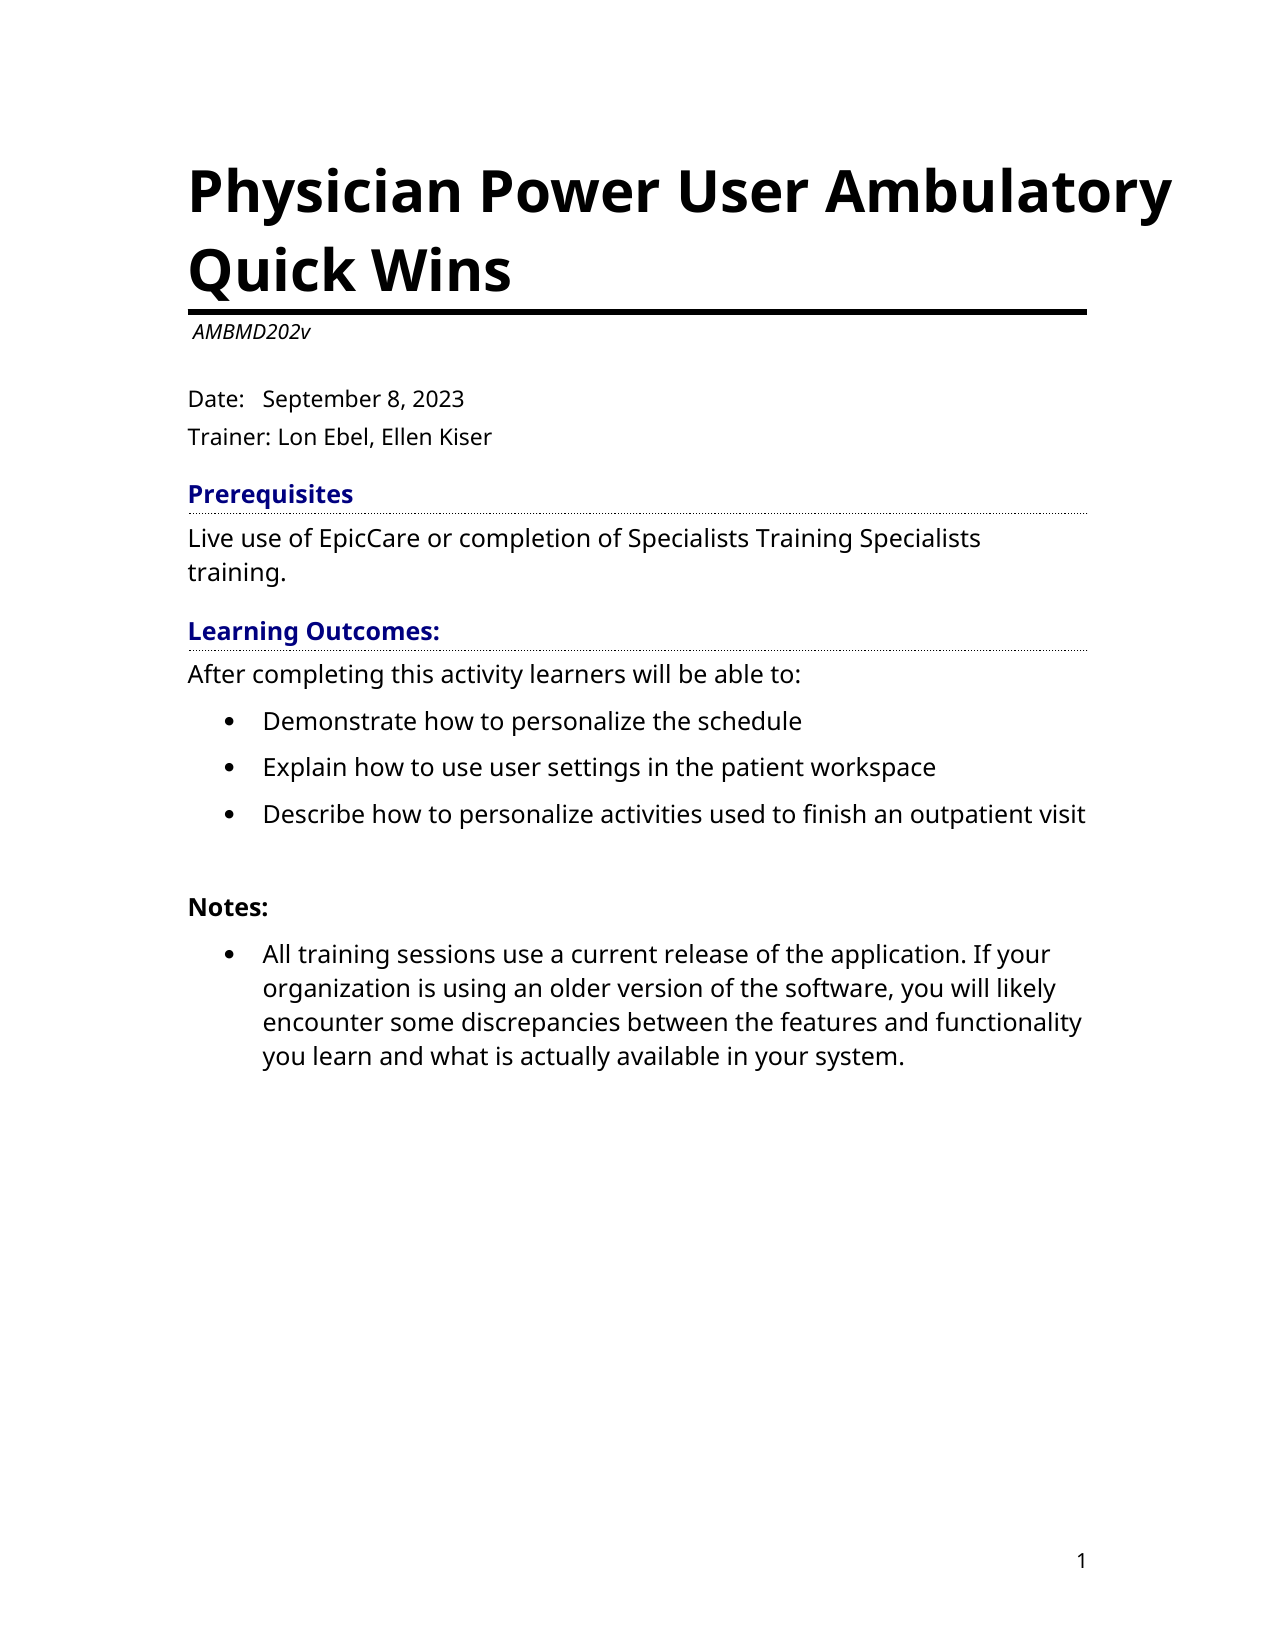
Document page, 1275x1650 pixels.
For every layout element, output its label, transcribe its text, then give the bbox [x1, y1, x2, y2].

subtitle Physician Power User Ambulatory [187, 150, 1275, 229]
subtitle Trainer: Lon Ebel, Ellen Kiser [187, 421, 1087, 452]
text Notes: [187, 890, 1087, 924]
subtitle Prerequisites [187, 477, 1087, 514]
text Live use of EpicCare or completion of Specialists Training Specialists training. [187, 520, 1087, 588]
list Demonstrate how to personalize the schedule [225, 703, 1087, 738]
text AMBMD202v [187, 310, 1087, 346]
list All training sessions use a current release of the application. If your organization is using an older version of the software, you will likely encounter some discrepancies between the features and functionality you learn and what is actually available in your system. [225, 936, 1087, 1073]
subtitle Learning Outcomes: [187, 613, 1087, 651]
subtitle Quick Wins [187, 229, 1275, 309]
list Describe how to personalize activities used to finish an outpatient visit [225, 797, 1087, 831]
text After completing this activity learners will be able to: [187, 657, 1087, 691]
list Explain how to use user settings in the patient workspace [225, 750, 1087, 784]
subtitle Date: September 8, 2023 [187, 383, 1087, 414]
